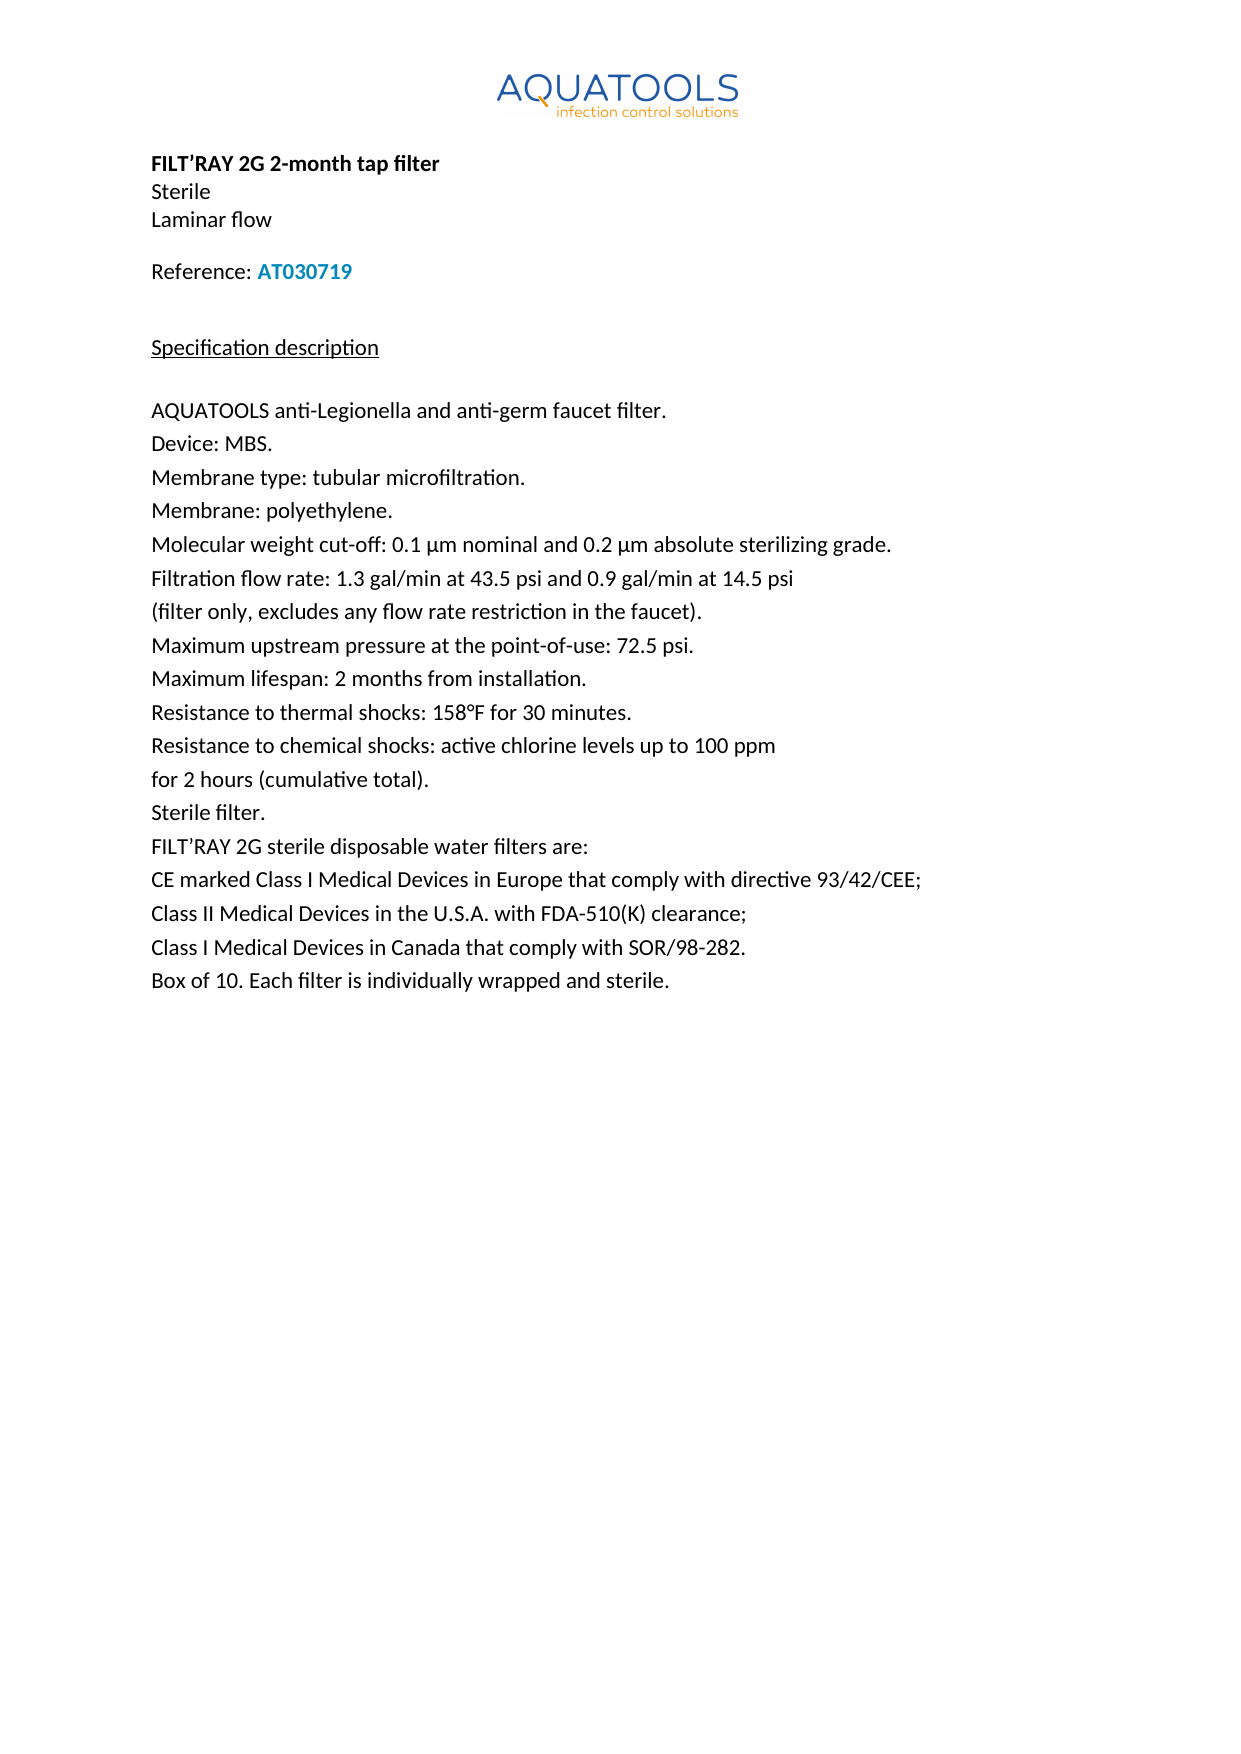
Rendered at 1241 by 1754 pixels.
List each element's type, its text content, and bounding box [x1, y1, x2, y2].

picture [497, 74, 738, 117]
text AQUATOOLS anti-Legionella and anti-germ faucet filter. [151, 396, 1084, 424]
text Device: MBS. [151, 429, 1084, 458]
text Reference: AT030719 [151, 257, 1084, 285]
text Specification description [151, 333, 1084, 361]
text Sterile [151, 177, 1084, 205]
text (filter only, excludes any flow rate restriction in the faucet). [151, 597, 1084, 625]
text Box of 10. Each filter is individually wrapped and sterile. [151, 966, 1084, 994]
text Maximum upstream pressure at the point-of-use: 72.5 psi. [151, 631, 1084, 659]
text Resistance to thermal shocks: 158°F for 30 minutes. [151, 698, 1084, 726]
text Laminar flow [151, 205, 1084, 233]
text Filtration flow rate: 1.3 gal/min at 43.5 psi and 0.9 gal/min at 14.5 psi [151, 564, 1084, 592]
text Molecular weight cut-off: 0.1 μm nominal and 0.2 μm absolute sterilizing grade. [151, 530, 1084, 558]
text Membrane: polyethylene. [151, 497, 1084, 525]
text Class II Medical Devices in the U.S.A. with FDA-510(K) clearance; [151, 899, 1084, 927]
text Maximum lifespan: 2 months from installation. [151, 664, 1084, 692]
text FILT’RAY 2G sterile disposable water filters are: [151, 832, 1084, 860]
text CE marked Class I Medical Devices in Europe that comply with directive 93/42/CEE; [151, 866, 1084, 894]
text FILT’RAY 2G 2-month tap filter [151, 149, 1084, 177]
text Membrane type: tubular microfiltration. [151, 463, 1084, 491]
text Sterile filter. [151, 798, 1084, 827]
text for 2 hours (cumulative total). [151, 765, 1084, 793]
text Resistance to chemical shocks: active chlorine levels up to 100 ppm [151, 731, 1084, 759]
text Class I Medical Devices in Canada that comply with SOR/98-282. [151, 933, 1084, 961]
